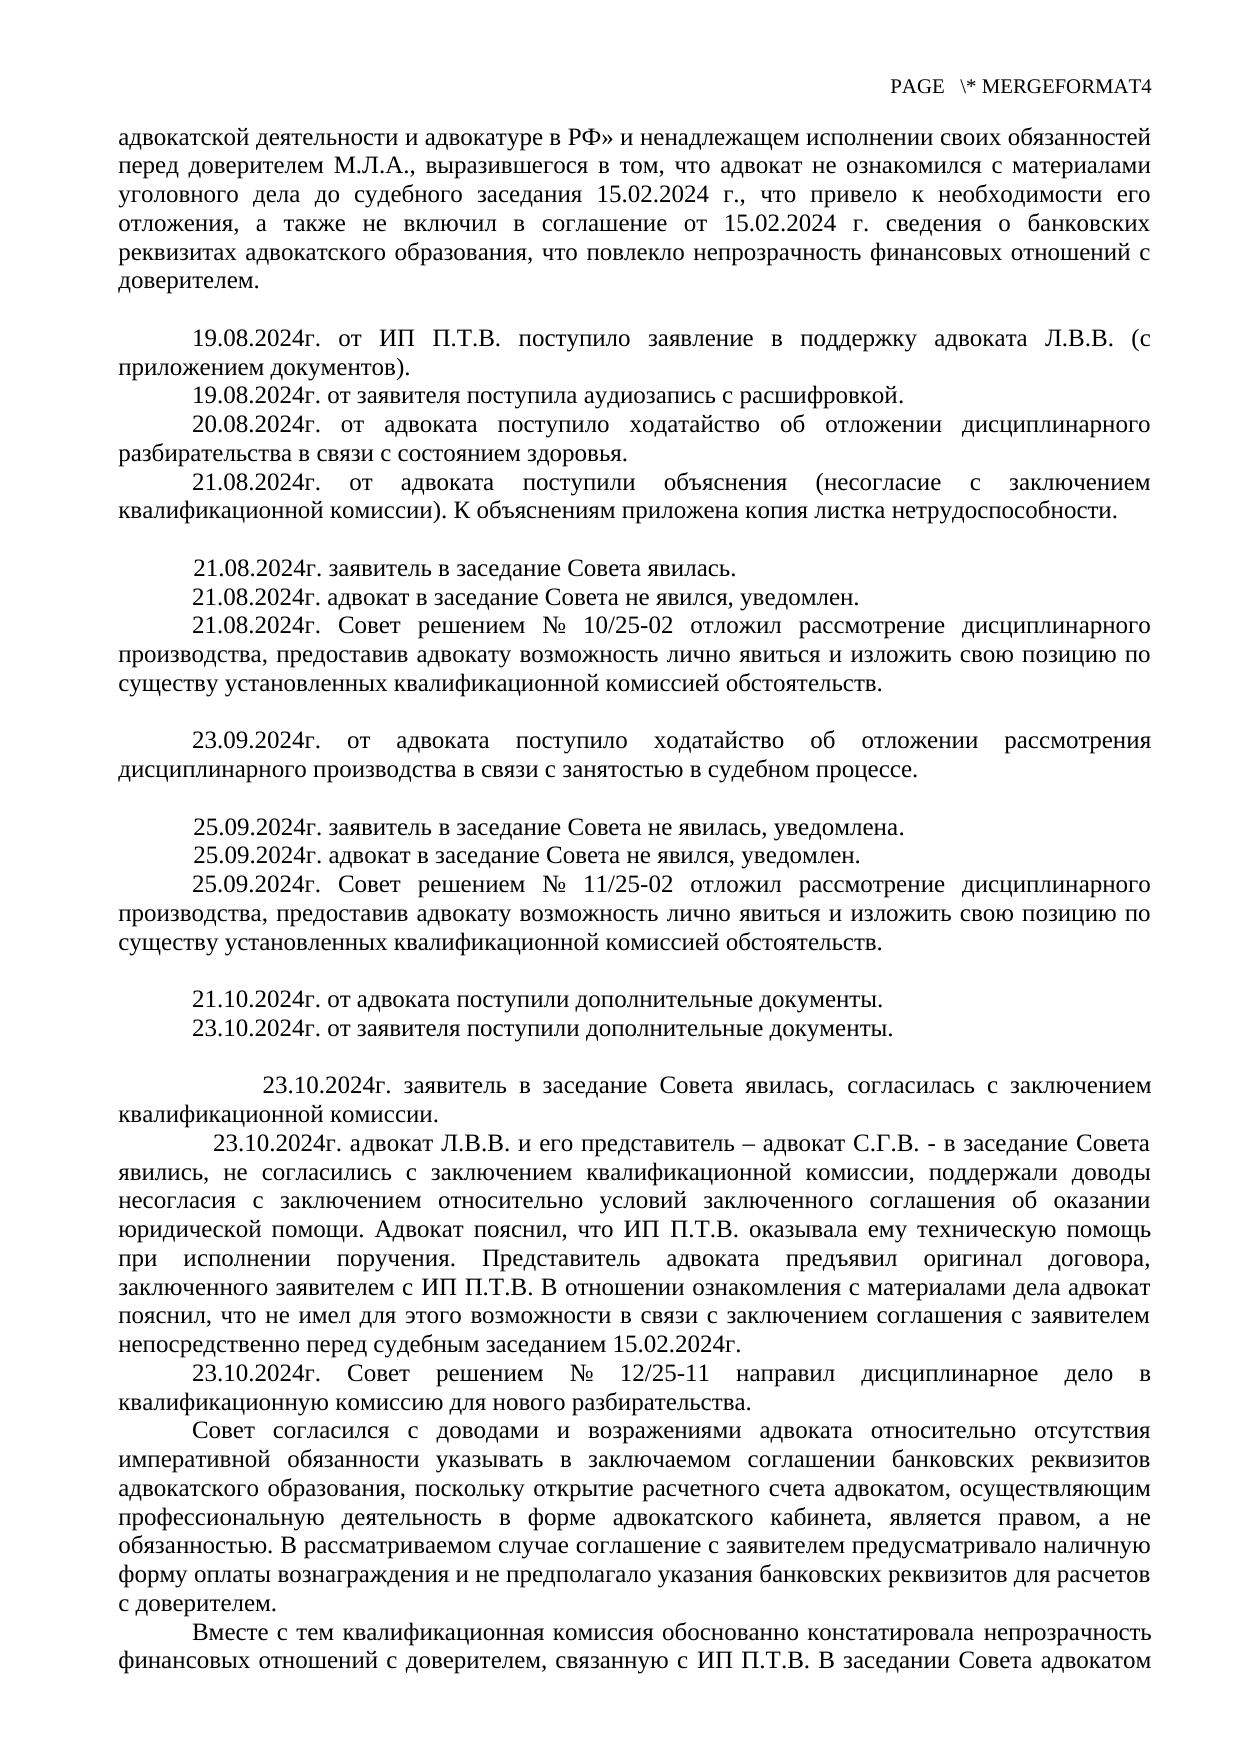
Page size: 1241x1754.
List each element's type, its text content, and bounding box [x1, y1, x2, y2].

text 25.09.2024г. заявитель в заседание Совета не явилась, уведомлена. [118, 812, 1152, 841]
text 19.08.2024г. от ИП П.Т.В. поступило заявление в поддержку адвоката Л.В.В. (с приложением документов). [118, 323, 1152, 381]
text 21.08.2024г. адвокат в заседание Совета не явился, уведомлен. [118, 582, 1152, 611]
text 20.08.2024г. от адвоката поступило ходатайство об отложении дисциплинарного разбирательства в связи с состоянием здоровья. [118, 409, 1152, 467]
text 25.09.2024г. Совет решением № 11/25-02 отложил рассмотрение дисциплинарного производства, предоставив адвокату возможность лично явиться и изложить свою позицию по существу установленных квалификационной комиссией обстоятельств. [118, 869, 1152, 956]
text 23.10.2024г. заявитель в заседание Совета явилась, согласилась с заключением квалификационной комиссии. [118, 1071, 1152, 1128]
text 23.09.2024г. от адвоката поступило ходатайство об отложении рассмотрения дисциплинарного производства в связи с занятостью в судебном процессе. [118, 726, 1152, 783]
text 23.10.2024г. Совет решением № 12/25-11 направил дисциплинарное дело в квалификационную комиссию для нового разбирательства. [118, 1358, 1152, 1416]
text 21.08.2024г. Совет решением № 10/25-02 отложил рассмотрение дисциплинарного производства, предоставив адвокату возможность лично явиться и изложить свою позицию по существу установленных квалификационной комиссией обстоятельств. [118, 611, 1152, 697]
text 21.08.2024г. заявитель в заседание Совета явилась. [118, 553, 1152, 582]
text 19.08.2024г. от заявителя поступила аудиозапись с расшифровкой. [118, 381, 1152, 409]
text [118, 1617, 1152, 1674]
text Совет согласился с доводами и возражениями адвоката относительно отсутствия императивной обязанности указывать в заключаемом соглашении банковских реквизитов адвокатского образования, поскольку открытие расчетного счета адвокатом, осуществляющим профессиональную деятельность в форме адвокатского кабинета, является правом, а не обязанностью. В рассматриваемом случае соглашение с заявителем предусматривало наличную форму оплаты вознаграждения и не предполагало указания банковских реквизитов для расчетов с доверителем. [118, 1416, 1152, 1617]
text 23.10.2024г. адвокат Л.В.В. и его представитель – адвокат С.Г.В. - в заседание Совета явились, не согласились с заключением квалификационной комиссии, поддержали доводы несогласия с заключением относительно условий заключенного соглашения об оказании юридической помощи. Адвокат пояснил, что ИП П.Т.В. оказывала ему техническую помощь при исполнении поручения. Представитель адвоката предъявил оригинал договора, заключенного заявителем с ИП П.Т.В. В отношении ознакомления с материалами дела адвокат пояснил, что не имел для этого возможности в связи с заключением соглашения с заявителем непосредственно перед судебным заседанием 15.02.2024г. [118, 1128, 1152, 1358]
text 25.09.2024г. адвокат в заседание Совета не явился, уведомлен. [118, 841, 1152, 869]
text 21.10.2024г. от адвоката поступили дополнительные документы. [118, 984, 1152, 1013]
text 23.10.2024г. от заявителя поступили дополнительные документы. [118, 1013, 1152, 1042]
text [118, 122, 1152, 294]
text 21.08.2024г. от адвоката поступили объяснения (несогласие с заключением квалификационной комиссии). К объяснениям приложена копия листка нетрудоспособности. [118, 467, 1152, 524]
